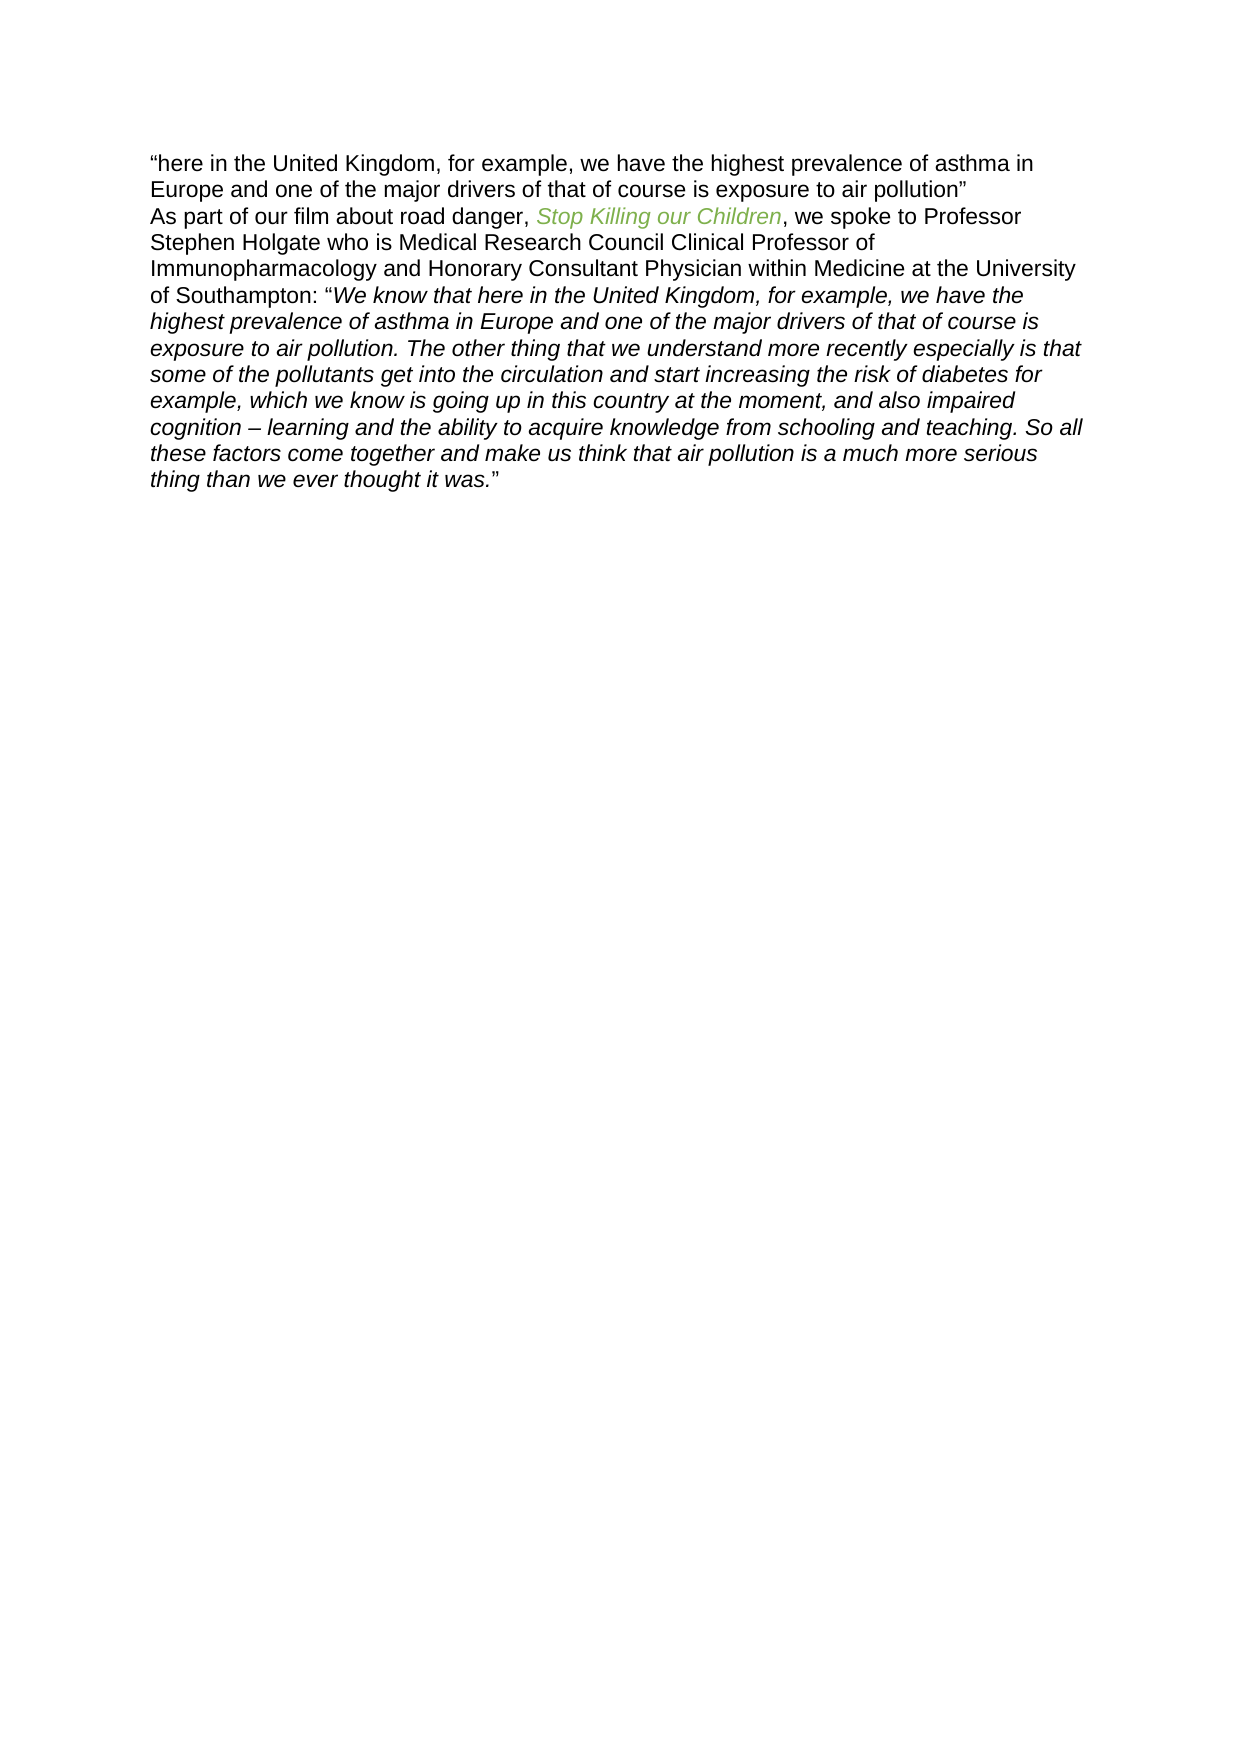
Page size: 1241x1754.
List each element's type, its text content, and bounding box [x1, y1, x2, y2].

text “here in the United Kingdom, for example, we have the highest prevalence of asthma in Europe and one of the major drivers of that of course is exposure to air pollution” [150, 150, 1090, 203]
text As part of our film about road danger, Stop Killing our Children, we spoke to Professor Stephen Holgate who is Medical Research Council Clinical Professor of Immunopharmacology and Honorary Consultant Physician within Medicine at the University of Southampton: “We know that here in the United Kingdom, for example, we have the highest prevalence of asthma in Europe and one of the major drivers of that of course is exposure to air pollution. The other thing that we understand more recently especially is that some of the pollutants get into the circulation and start increasing the risk of diabetes for example, which we know is going up in this country at the moment, and also impaired cognition – learning and the ability to acquire knowledge from schooling and teaching. So all these factors come together and make us think that air pollution is a much more serious thing than we ever thought it was.” [150, 203, 1090, 493]
